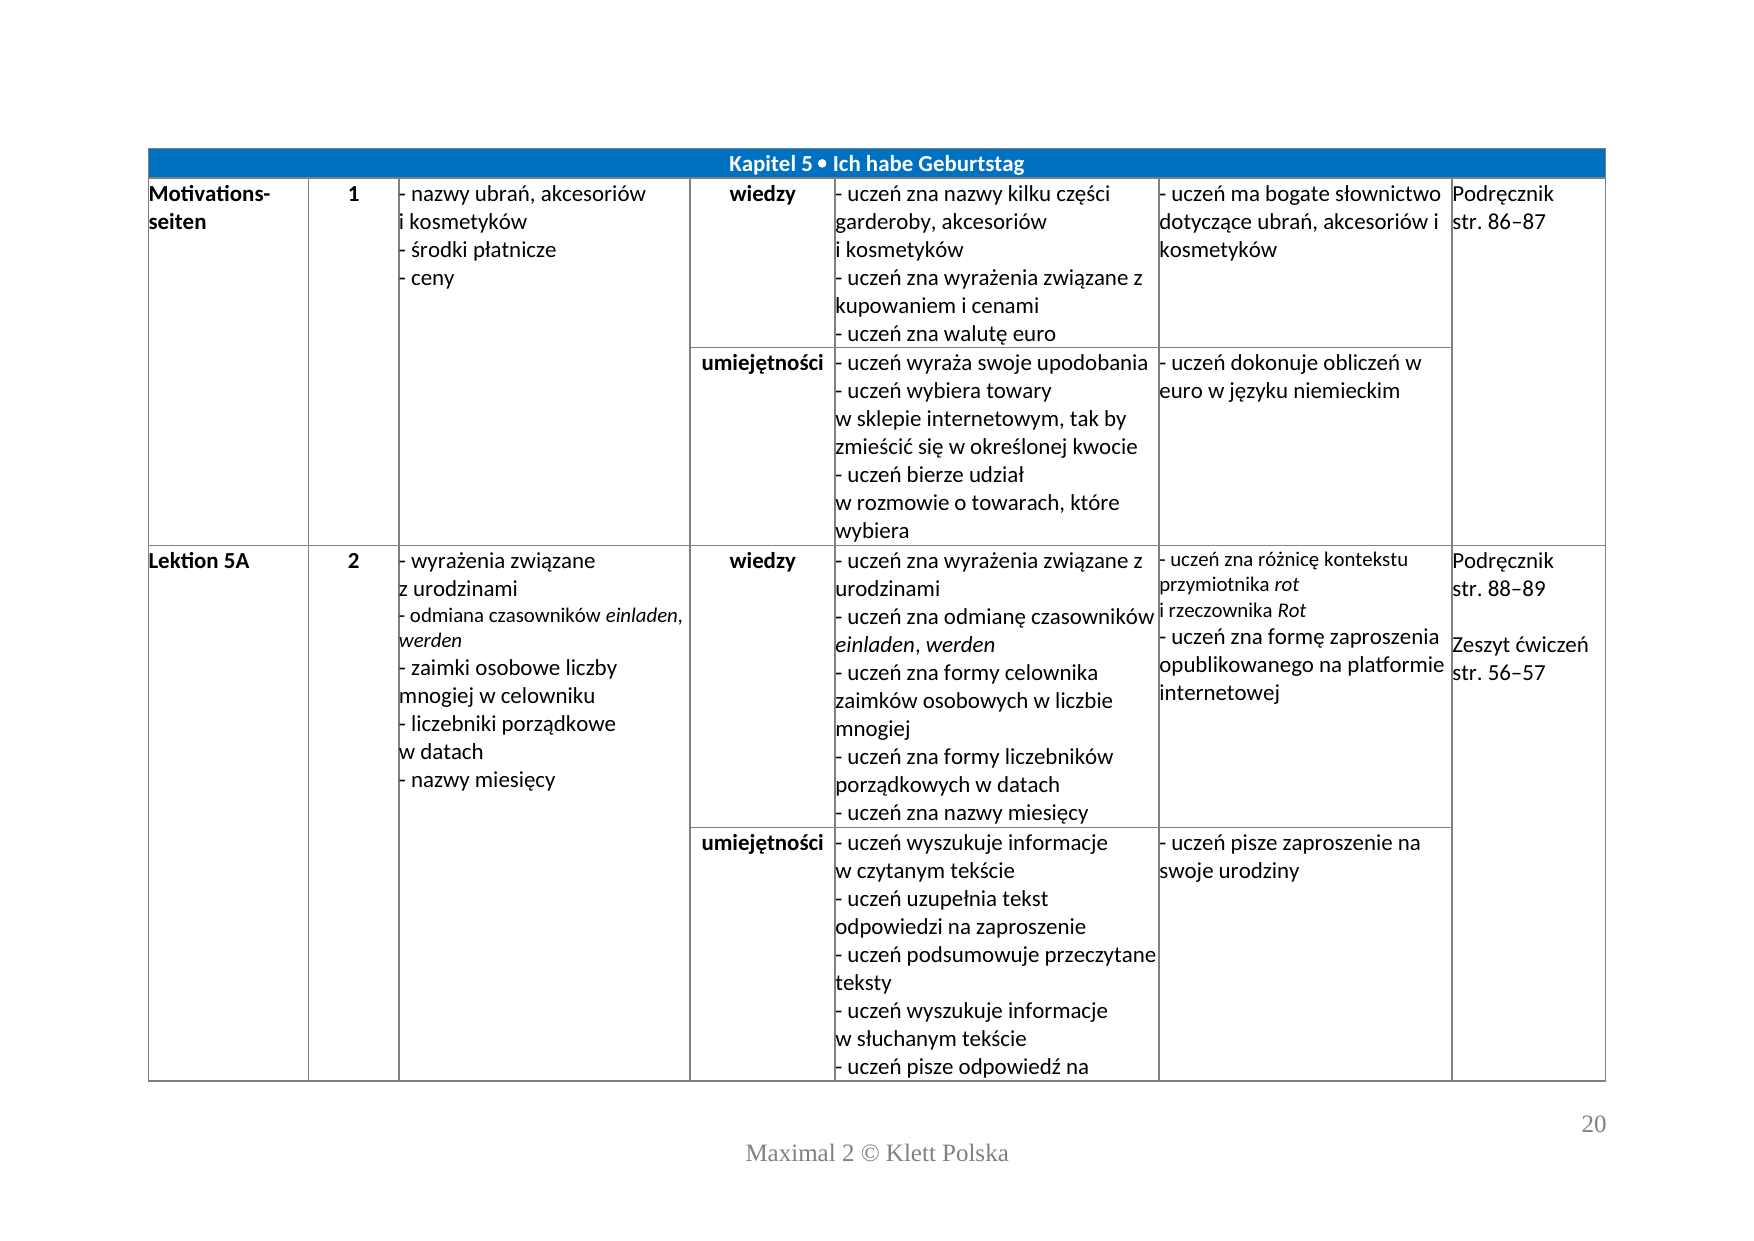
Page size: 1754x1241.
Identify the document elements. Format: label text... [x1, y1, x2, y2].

table_cell - uczeń zna nazwy kilku części garderoby, akcesoriów i kosmetyków - uczeń zna wyrażenia związane z kupowaniem i cenami - uczeń zna walutę euro [836, 179, 1158, 347]
table_cell Motivations-seiten [149, 179, 308, 544]
table_cell - uczeń zna wyrażenia związane z urodzinami - uczeń zna odmianę czasowników einladen, werden - uczeń zna formy celownika zaimków osobowych w liczbie mnogiej - uczeń zna formy liczebników porządkowych w datach - uczeń zna nazwy miesięcy [836, 546, 1158, 826]
table_cell Podręcznik str. 86–87 [1453, 179, 1605, 544]
table_cell - uczeń dokonuje obliczeń w euro w języku niemieckim [1160, 348, 1451, 544]
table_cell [1160, 828, 1451, 1080]
table_header Kapitel 5 Ich habe Geburtstag [149, 149, 1605, 177]
table_cell wiedzy [691, 179, 834, 347]
table_cell 1 [309, 179, 398, 544]
table_cell umiejętności [691, 348, 834, 544]
table_cell - uczeń ma bogate słownictwo dotyczące ubrań, akcesoriów i kosmetyków [1160, 179, 1451, 347]
table_cell 2 [309, 546, 398, 1080]
table_cell - nazwy ubrań, akcesoriów i kosmetyków - środki płatnicze - ceny [400, 179, 689, 544]
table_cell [836, 828, 1158, 1080]
table_cell Podręcznik str. 88–89 Zeszyt ćwiczeń str. 56–57 [1453, 546, 1605, 1080]
table_cell - uczeń wyraża swoje upodobania - uczeń wybiera towary w sklepie internetowym, tak by zmieścić się w określonej kwocie - uczeń bierze udział w rozmowie o towarach, które wybiera [836, 348, 1158, 544]
table_cell umiejętności [691, 828, 834, 1080]
table_cell - wyrażenia związane z urodzinami - odmiana czasowników einladen, werden - zaimki osobowe liczby mnogiej w celowniku - liczebniki porządkowe w datach - nazwy miesięcy [400, 546, 689, 1080]
table_cell Lektion 5A [149, 546, 308, 1080]
table_cell wiedzy [691, 546, 834, 826]
table_cell - uczeń zna różnicę kontekstu przymiotnika rot i rzeczownika Rot - uczeń zna formę zaproszenia opublikowanego na platformie internetowej [1160, 546, 1451, 826]
